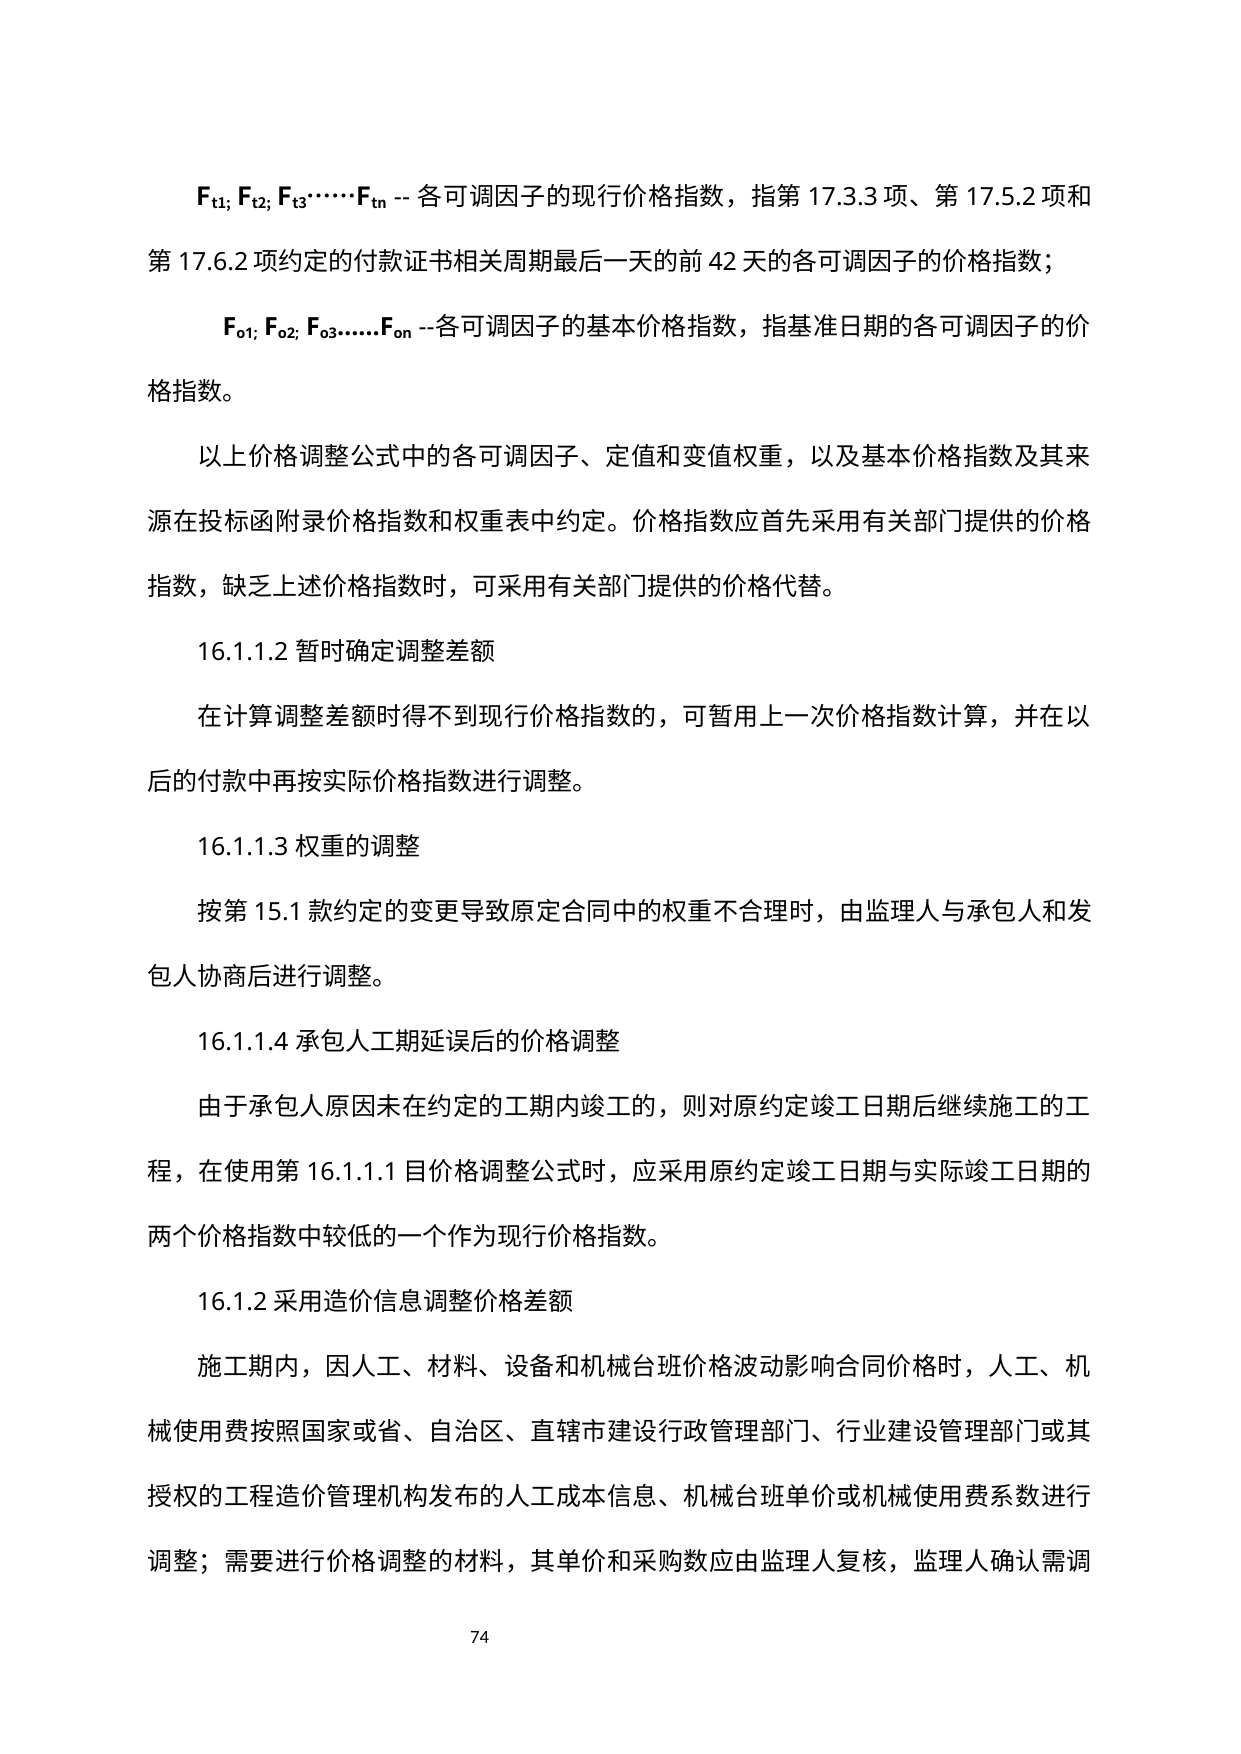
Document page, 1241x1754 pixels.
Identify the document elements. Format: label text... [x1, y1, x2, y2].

text 在计算调整差额时得不到现行价格指数的，可暂用上一次价格指数计算，并在以后的付款中再按实际价格指数进行调整。 [148, 682, 1093, 812]
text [148, 1332, 1093, 1592]
text 16.1.1.4 承包人工期延误后的价格调整 [148, 1007, 1093, 1072]
text 按第15.1款约定的变更导致原定合同中的权重不合理时，由监理人与承包人和发包人协商后进行调整。 [148, 877, 1093, 1007]
text 16.1.1.3 权重的调整 [148, 812, 1093, 877]
text Ft1; Ft2; Ft3……Ftn -- 各可调因子的现行价格指数，指第17.3.3项、第17.5.2项和第17.6.2项约定的付款证书相关周期最后一天的前42天的各可调因子的价格指数； [148, 162, 1093, 292]
text Fo1; Fo2; Fo3……Fon --各可调因子的基本价格指数，指基准日期的各可调因子的价格指数。 [148, 292, 1093, 422]
text 由于承包人原因未在约定的工期内竣工的，则对原约定竣工日期后继续施工的工程，在使用第16.1.1.1目价格调整公式时，应采用原约定竣工日期与实际竣工日期的两个价格指数中较低的一个作为现行价格指数。 [148, 1072, 1093, 1267]
text 16.1.2 采用造价信息调整价格差额 [148, 1267, 1093, 1332]
text 以上价格调整公式中的各可调因子、定值和变值权重，以及基本价格指数及其来源在投标函附录价格指数和权重表中约定。价格指数应首先采用有关部门提供的价格指数，缺乏上述价格指数时，可采用有关部门提供的价格代替。 [148, 422, 1093, 617]
text 16.1.1.2 暂时确定调整差额 [148, 617, 1093, 682]
